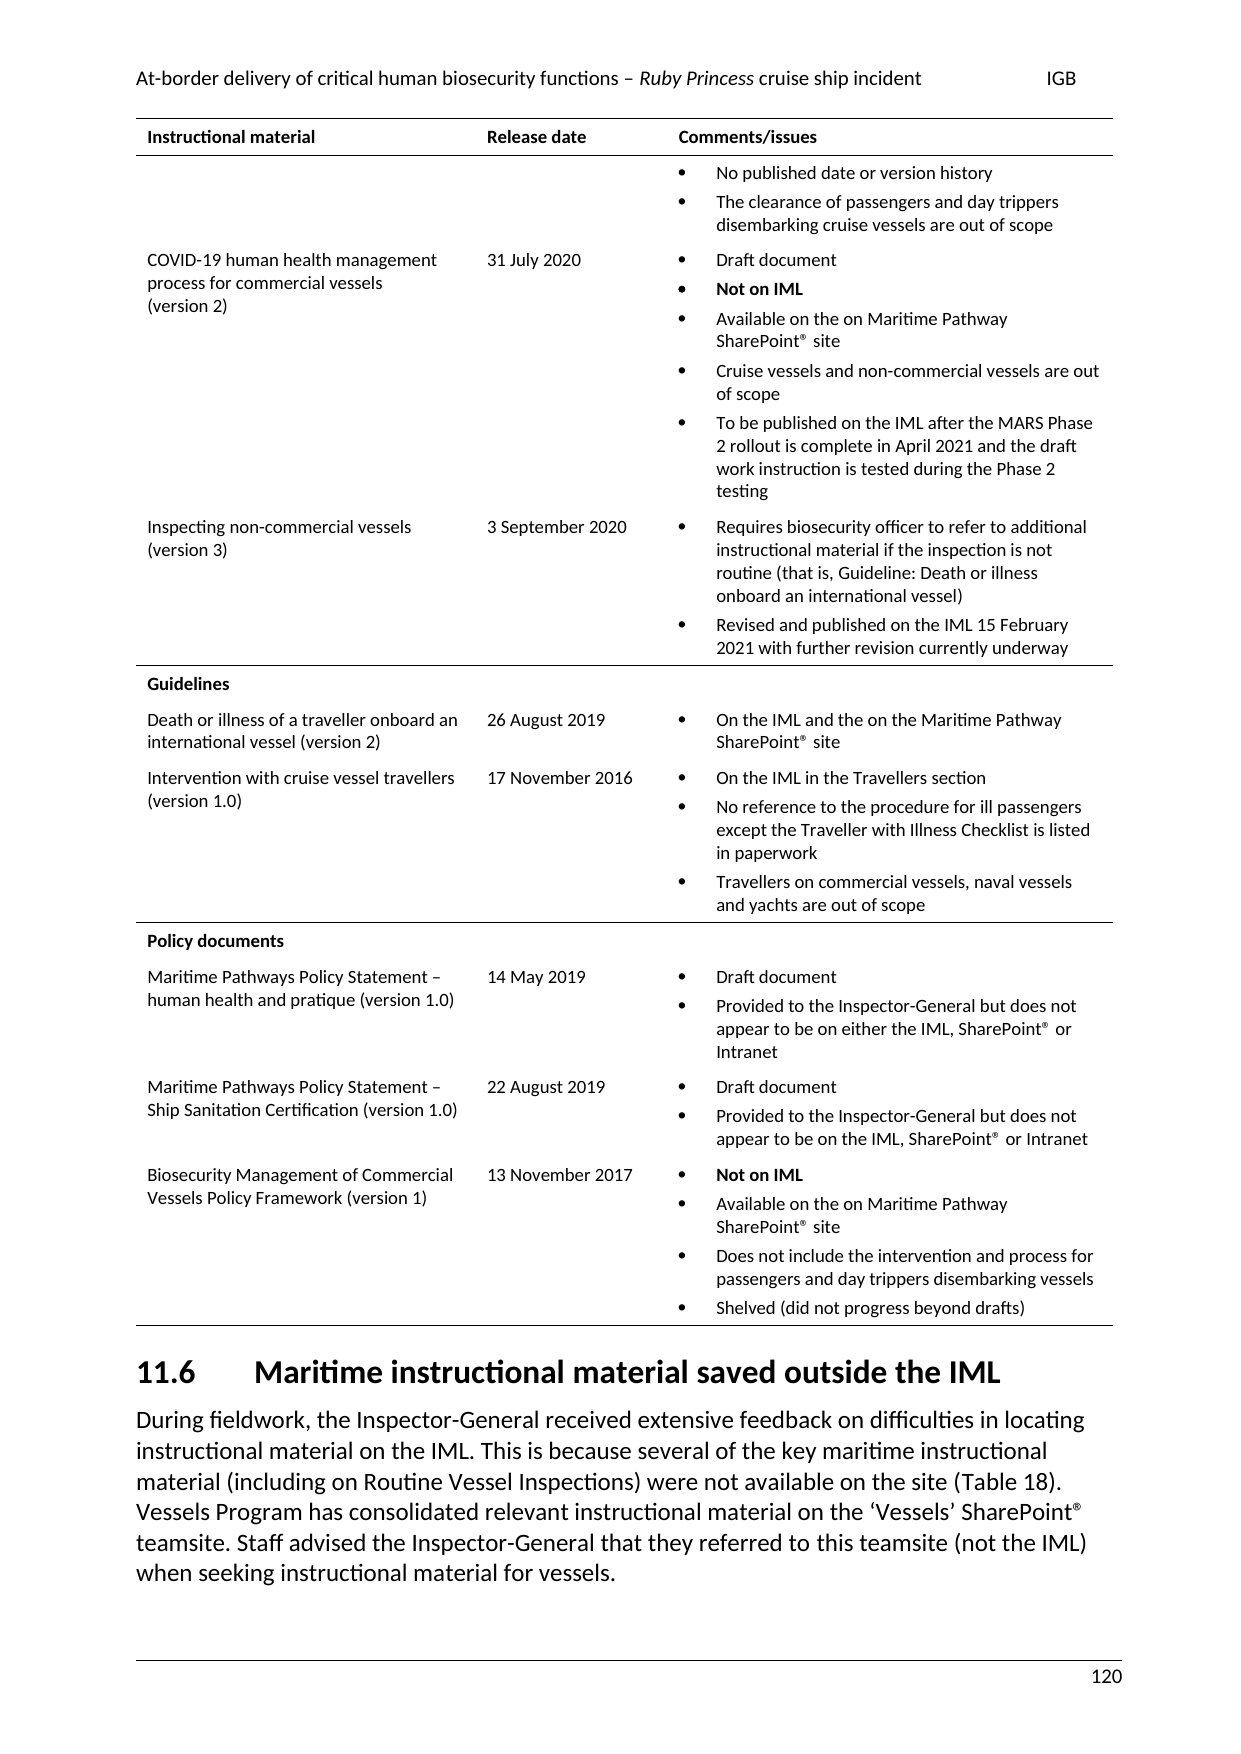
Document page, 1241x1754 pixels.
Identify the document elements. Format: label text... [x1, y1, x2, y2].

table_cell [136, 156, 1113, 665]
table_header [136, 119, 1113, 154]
subtitle Maritime instructional material saved outside the IML [136, 1351, 1122, 1392]
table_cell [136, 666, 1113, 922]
text During fieldwork, the Inspector-General received extensive feedback on difficulties in locating instructional material on the IML. This is because several of the key maritime instructional material (including on Routine Vessel Inspections) were not available on the site (Table 18). Vessels Program has consolidated relevant instructional material on the ‘Vessels’ SharePoint® teamsite. Staff advised the Inspector-General that they referred to this teamsite (not the IML) when seeking instructional material for vessels. [136, 1405, 1122, 1588]
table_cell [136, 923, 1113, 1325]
